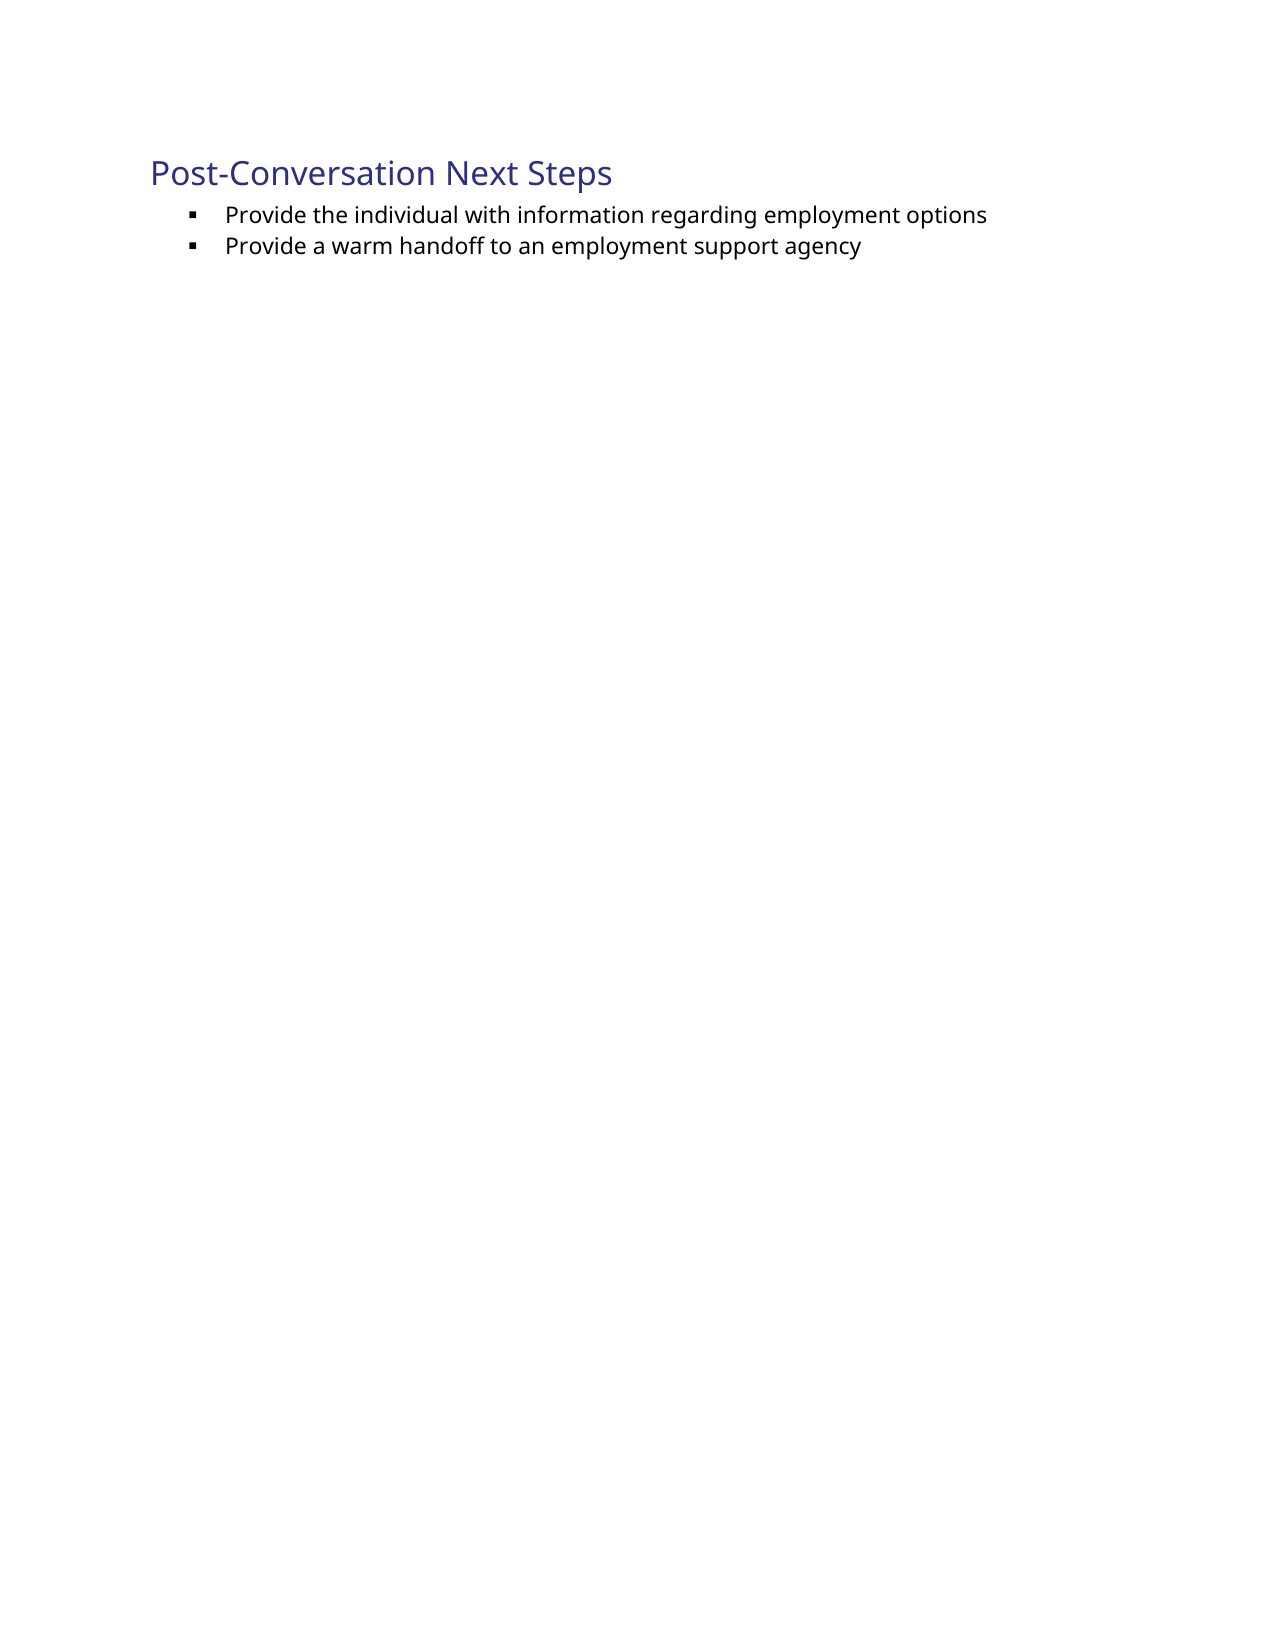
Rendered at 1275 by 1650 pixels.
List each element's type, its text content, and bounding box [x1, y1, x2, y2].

list Provide the individual with information regarding employment options [187, 199, 1125, 230]
list Provide a warm handoff to an employment support agency [187, 230, 1125, 261]
subtitle Post-Conversation Next Steps [150, 150, 1125, 195]
